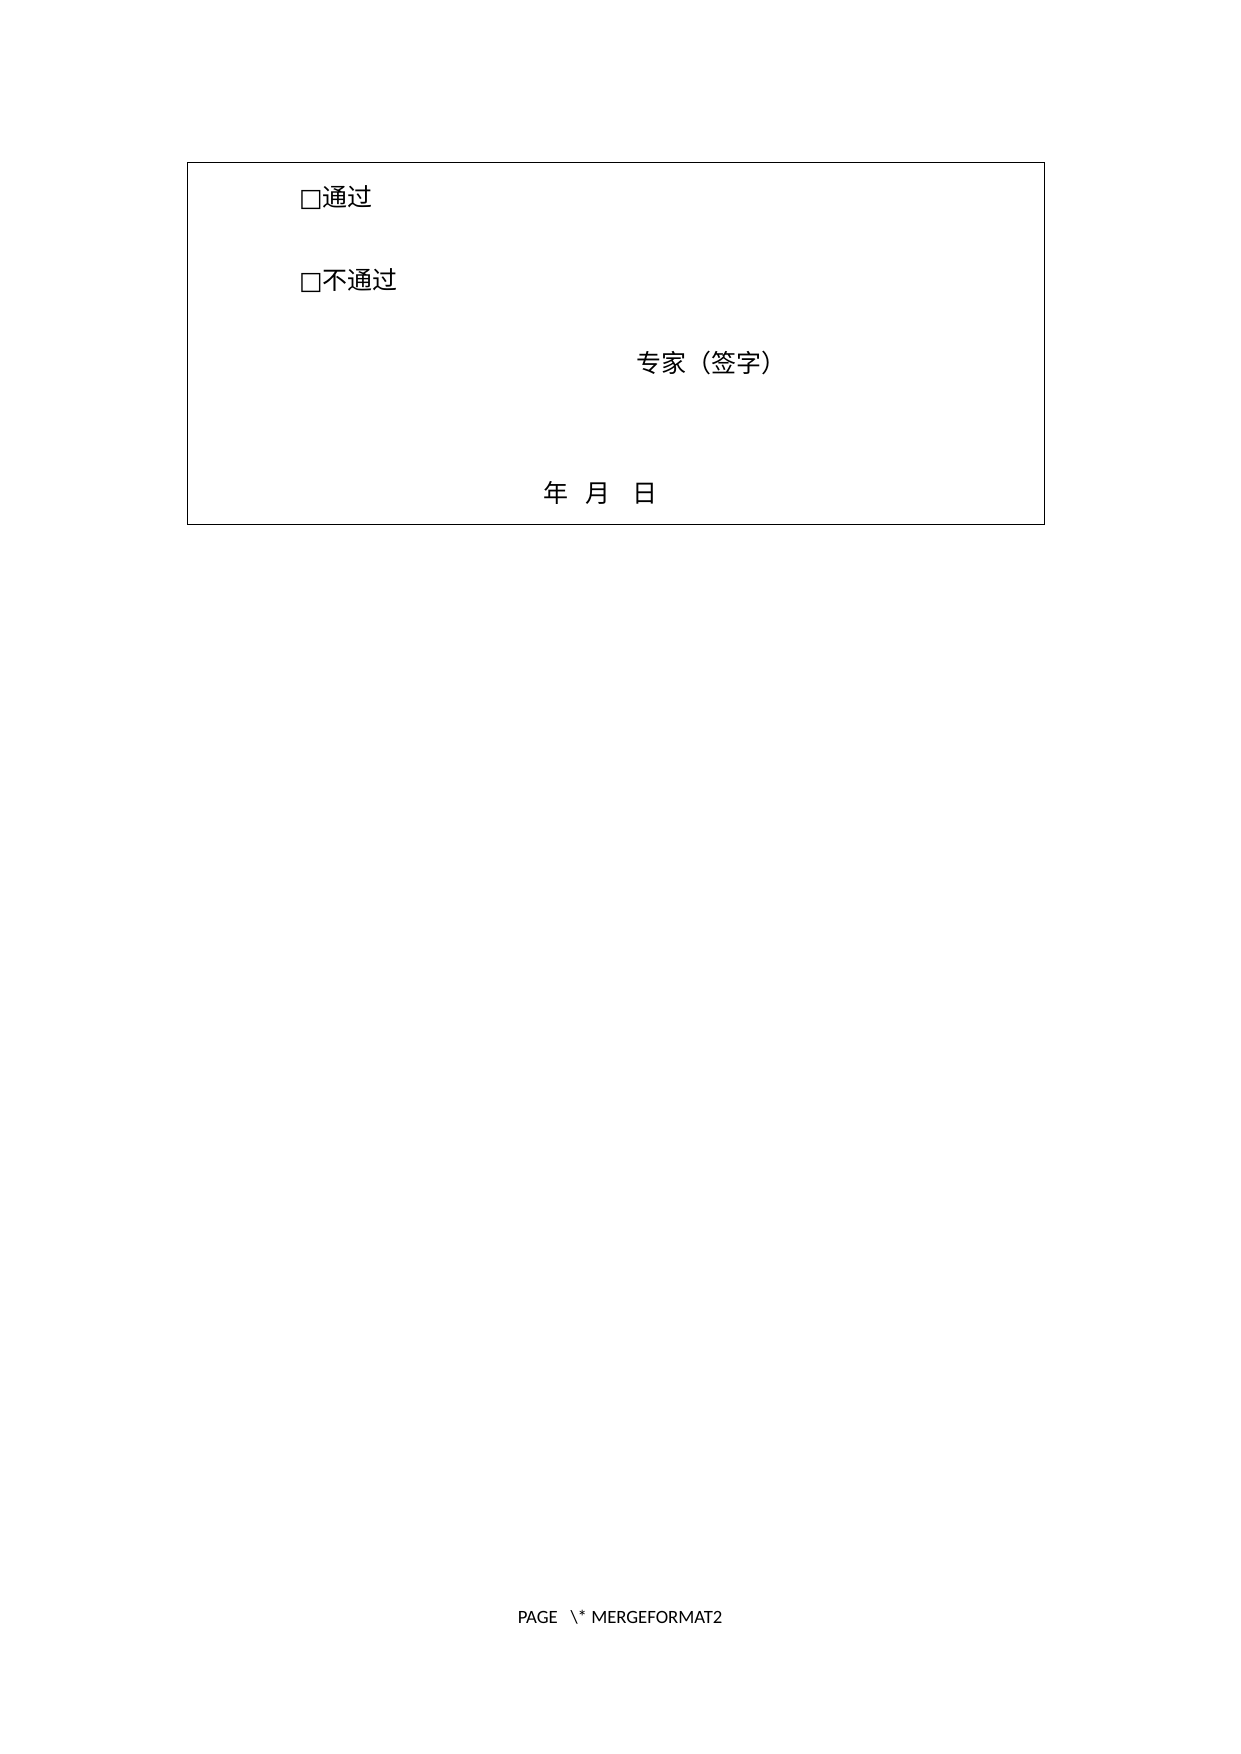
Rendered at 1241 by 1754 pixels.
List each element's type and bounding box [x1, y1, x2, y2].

table_cell [188, 163, 1044, 524]
